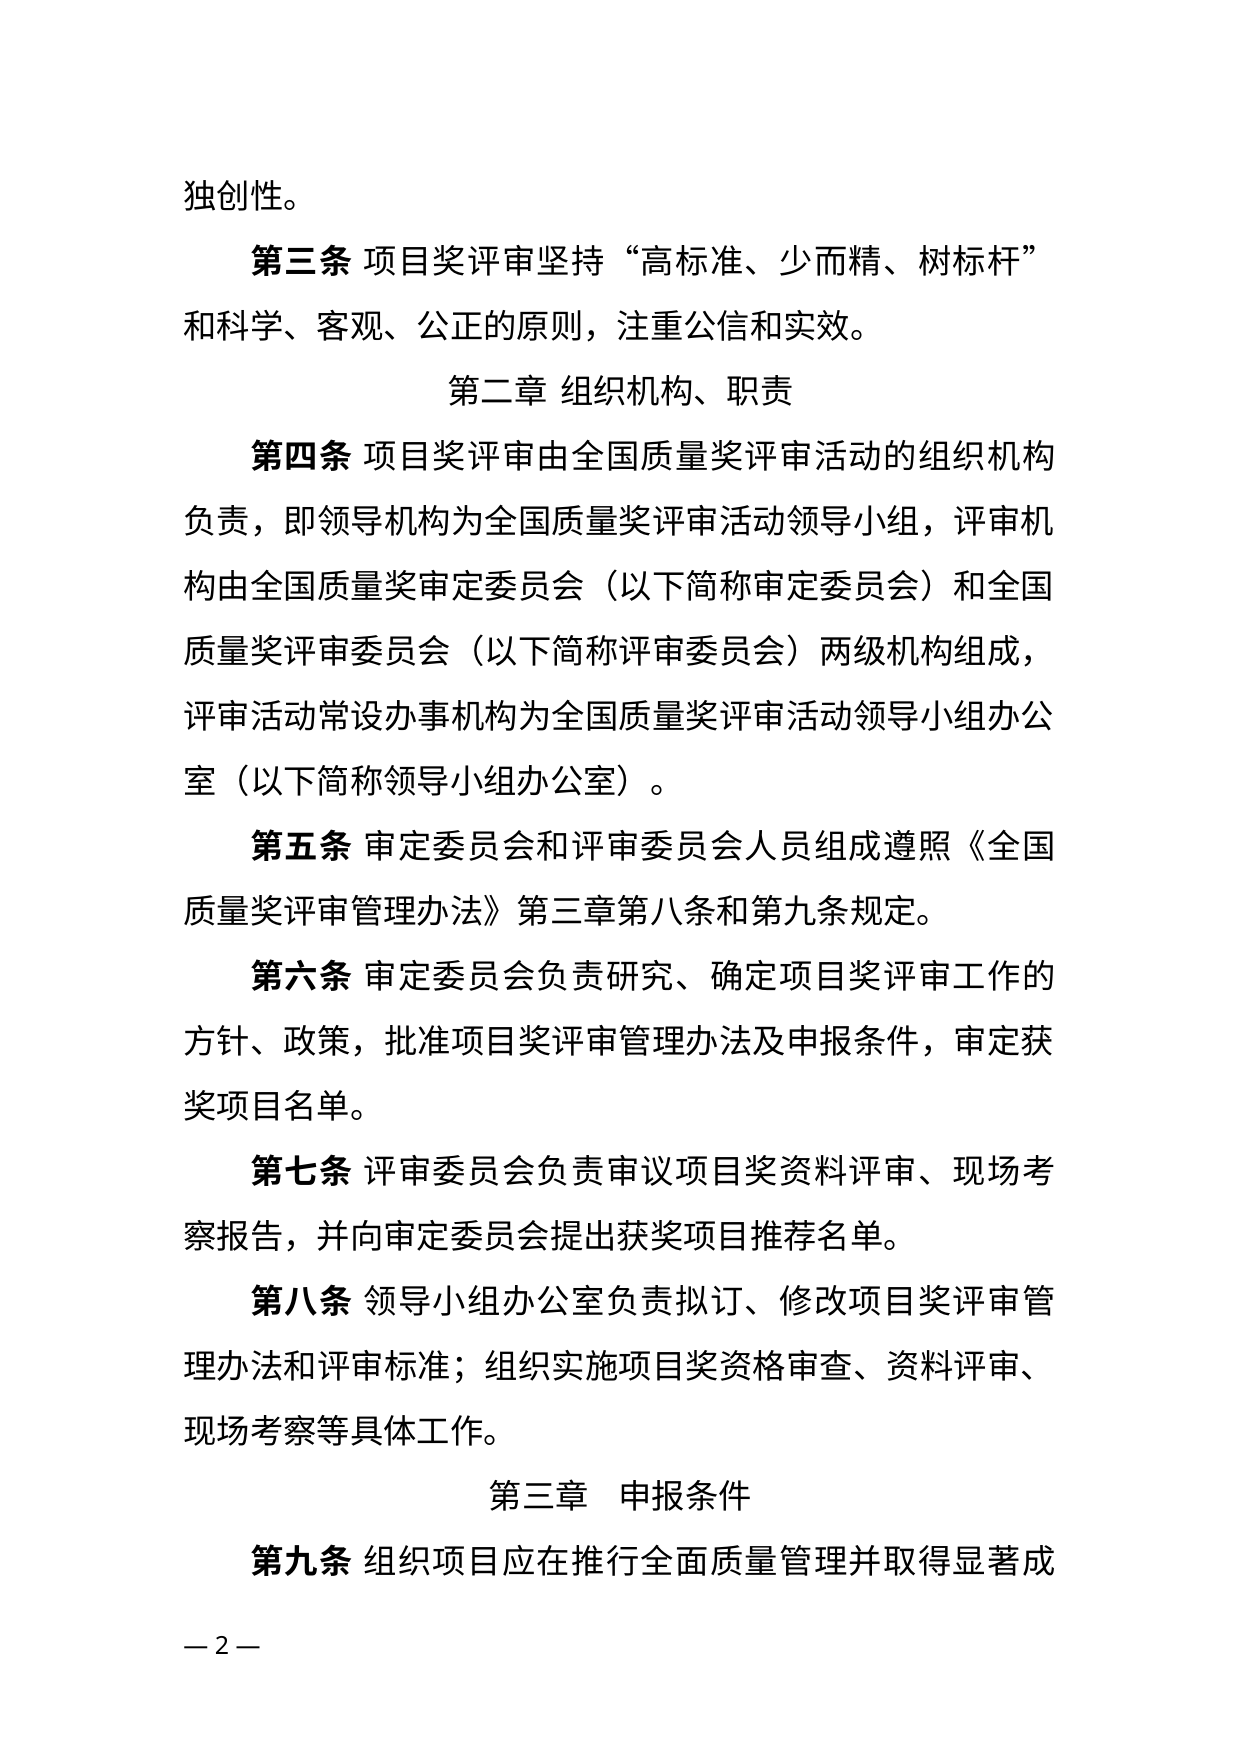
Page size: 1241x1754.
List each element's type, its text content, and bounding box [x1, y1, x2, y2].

text 第七条 评审委员会负责审议项目奖资料评审、现场考察报告，并向审定委员会提出获奖项目推荐名单。 [183, 1137, 1057, 1267]
text 第五条 审定委员会和评审委员会人员组成遵照《全国质量奖评审管理办法》第三章第八条和第九条规定。 [183, 812, 1057, 942]
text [183, 1527, 1057, 1592]
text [183, 162, 1057, 227]
text 第三条 项目奖评审坚持“高标准、少而精、树标杆”和科学、客观、公正的原则，注重公信和实效。 [183, 227, 1057, 357]
text 第六条 审定委员会负责研究、确定项目奖评审工作的方针、政策，批准项目奖评审管理办法及申报条件，审定获奖项目名单。 [183, 942, 1057, 1137]
list 申报条件 [183, 1462, 1057, 1527]
text 第四条 项目奖评审由全国质量奖评审活动的组织机构负责，即领导机构为全国质量奖评审活动领导小组，评审机构由全国质量奖审定委员会（以下简称审定委员会）和全国质量奖评审委员会（以下简称评审委员会）两级机构组成，评审活动常设办事机构为全国质量奖评审活动领导小组办公室（以下简称领导小组办公室）。 [183, 422, 1057, 812]
text 第八条 领导小组办公室负责拟订、修改项目奖评审管理办法和评审标准；组织实施项目奖资格审查、资料评审、现场考察等具体工作。 [183, 1267, 1057, 1462]
list 组织机构、职责 [183, 357, 1057, 422]
